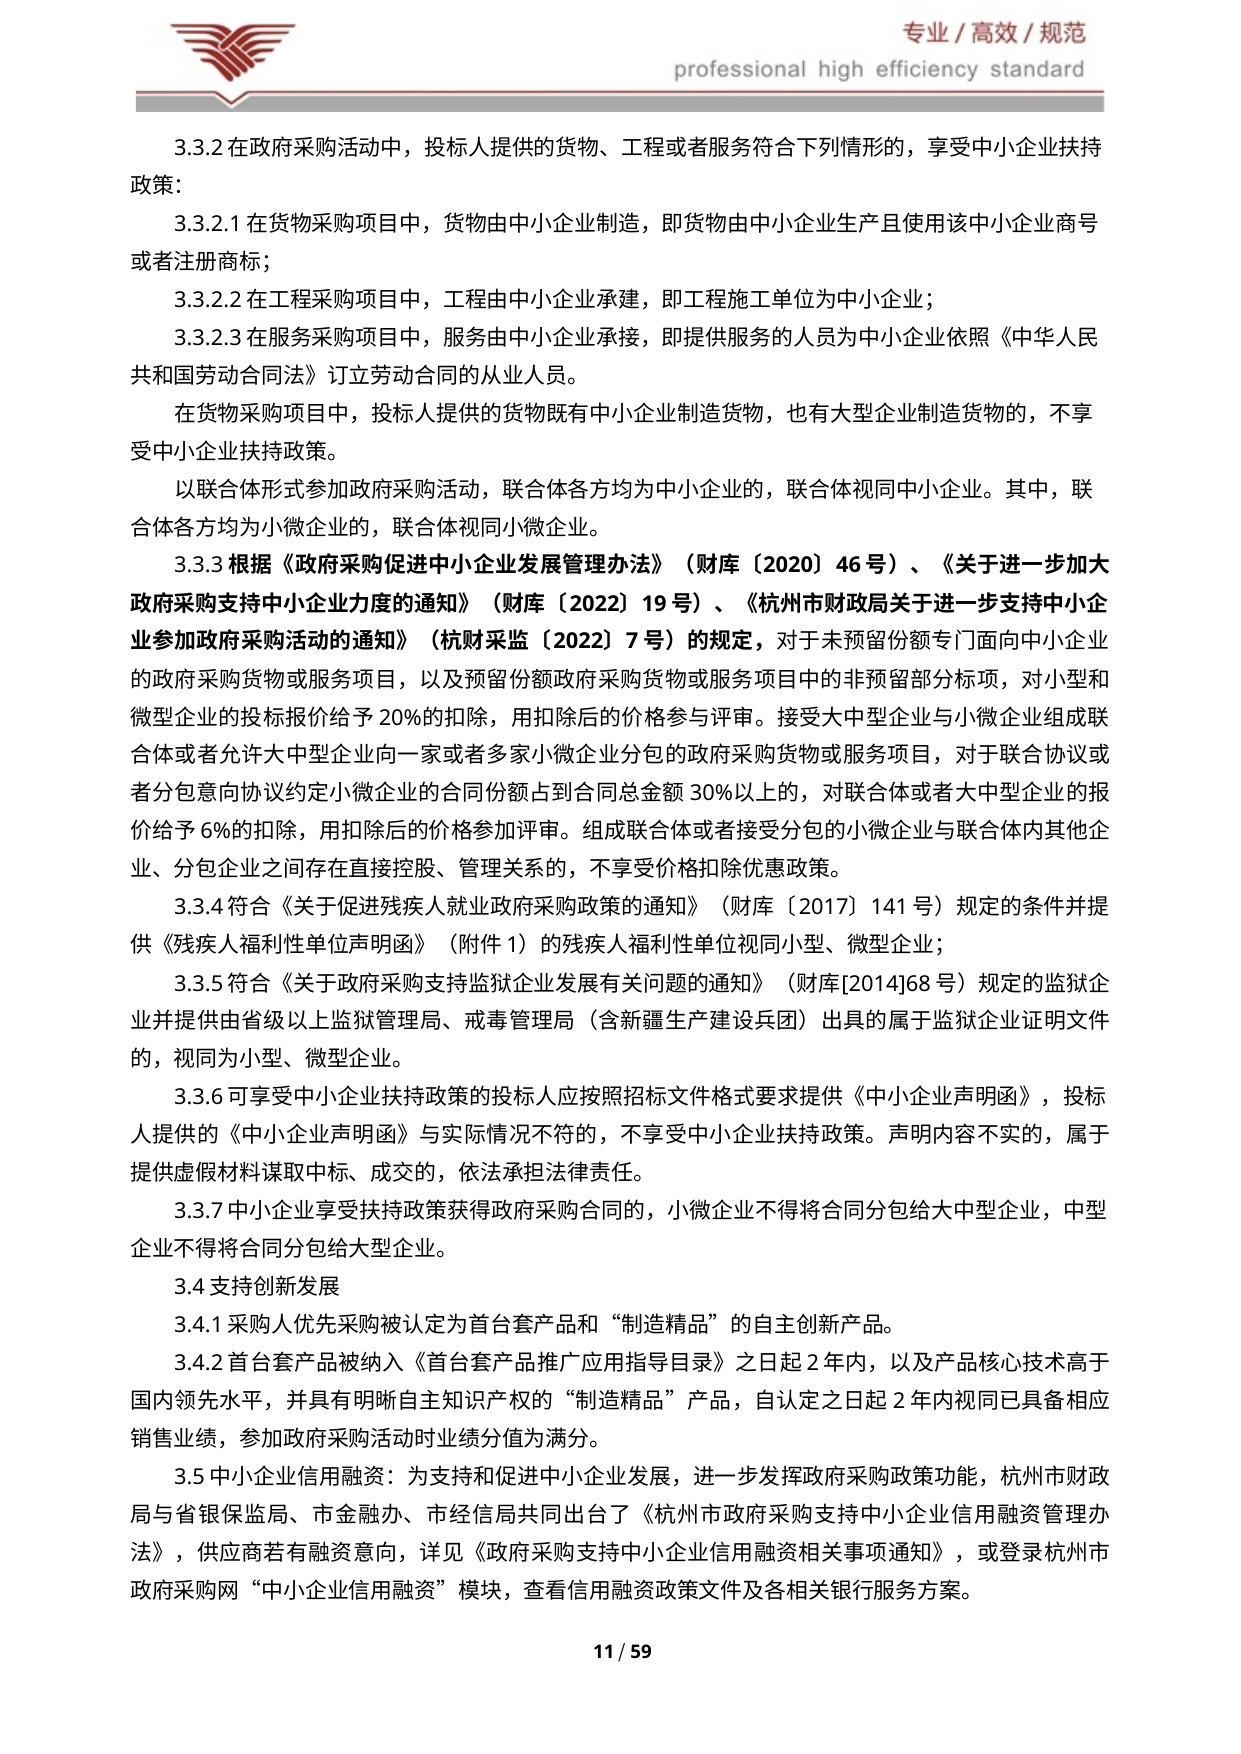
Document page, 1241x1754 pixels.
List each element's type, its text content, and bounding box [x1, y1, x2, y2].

text 3.4.1采购人优先采购被认定为首台套产品和“制造精品”的自主创新产品。 [130, 1307, 1110, 1339]
text 3.3.4符合《关于促进残疾人就业政府采购政策的通知》（财库〔2017〕141号）规定的条件并提供《残疾人福利性单位声明函》（附件1）的残疾人福利性单位视同小型、微型企业； [130, 889, 1110, 959]
text 3.3.7中小企业享受扶持政策获得政府采购合同的，小微企业不得将合同分包给大中型企业，中型企业不得将合同分包给大型企业。 [130, 1193, 1110, 1263]
text 以联合体形式参加政府采购活动，联合体各方均为中小企业的，联合体视同中小企业。其中，联合体各方均为小微企业的，联合体视同小微企业。 [130, 472, 1110, 541]
text 3.4.2首台套产品被纳入《首台套产品推广应用指导目录》之日起2年内，以及产品核心技术高于国内领先水平，并具有明晰自主知识产权的“制造精品”产品，自认定之日起2年内视同已具备相应销售业绩，参加政府采购活动时业绩分值为满分。 [130, 1345, 1110, 1453]
text 3.3.5符合《关于政府采购支持监狱企业发展有关问题的通知》（财库[2014]68号）规定的监狱企业并提供由省级以上监狱管理局、戒毒管理局（含新疆生产建设兵团）出具的属于监狱企业证明文件的，视同为小型、微型企业。 [130, 966, 1110, 1073]
text 3.3.3根据《政府采购促进中小企业发展管理办法》（财库〔2020〕46号）、《关于进一步加大政府采购支持中小企业力度的通知》（财库〔2022〕19号）、《杭州市财政局关于进一步支持中小企业参加政府采购活动的通知》（杭财采监〔2022〕7号）的规定，对于未预留份额专门面向中小企业的政府采购货物或服务项目，以及预留份额政府采购货物或服务项目中的非预留部分标项，对小型和微型企业的投标报价给予20%的扣除，用扣除后的价格参与评审。接受大中型企业与小微企业组成联合体或者允许大中型企业向一家或者多家小微企业分包的政府采购货物或服务项目，对于联合协议或者分包意向协议约定小微企业的合同份额占到合同总金额30%以上的，对联合体或者大中型企业的报价给予6%的扣除，用扣除后的价格参加评审。组成联合体或者接受分包的小微企业与联合体内其他企业、分包企业之间存在直接控股、管理关系的，不享受价格扣除优惠政策。 [130, 547, 1110, 883]
text 3.3.6可享受中小企业扶持政策的投标人应按照招标文件格式要求提供《中小企业声明函》，投标人提供的《中小企业声明函》与实际情况不符的，不享受中小企业扶持政策。声明内容不实的，属于提供虚假材料谋取中标、成交的，依法承担法律责任。 [130, 1079, 1110, 1187]
text 3.4支持创新发展 [130, 1269, 1110, 1301]
text 3.3.2.1在货物采购项目中，货物由中小企业制造，即货物由中小企业生产且使用该中小企业商号或者注册商标； [130, 206, 1110, 276]
text 在货物采购项目中，投标人提供的货物既有中小企业制造货物，也有大型企业制造货物的，不享受中小企业扶持政策。 [130, 396, 1110, 465]
text 3.3.2.2在工程采购项目中，工程由中小企业承建，即工程施工单位为中小企业； [130, 282, 1110, 313]
text 3.5中小企业信用融资：为支持和促进中小企业发展，进一步发挥政府采购政策功能，杭州市财政局与省银保监局、市金融办、市经信局共同出台了《杭州市政府采购支持中小企业信用融资管理办法》，供应商若有融资意向，详见《政府采购支持中小企业信用融资相关事项通知》，或登录杭州市政府采购网“中小企业信用融资”模块，查看信用融资政策文件及各相关银行服务方案。 [130, 1459, 1110, 1605]
text 3.3.2在政府采购活动中，投标人提供的货物、工程或者服务符合下列情形的，享受中小企业扶持政策： [130, 130, 1110, 199]
picture [135, 0, 1105, 112]
text 3.3.2.3在服务采购项目中，服务由中小企业承接，即提供服务的人员为中小企业依照《中华人民共和国劳动合同法》订立劳动合同的从业人员。 [130, 320, 1110, 389]
